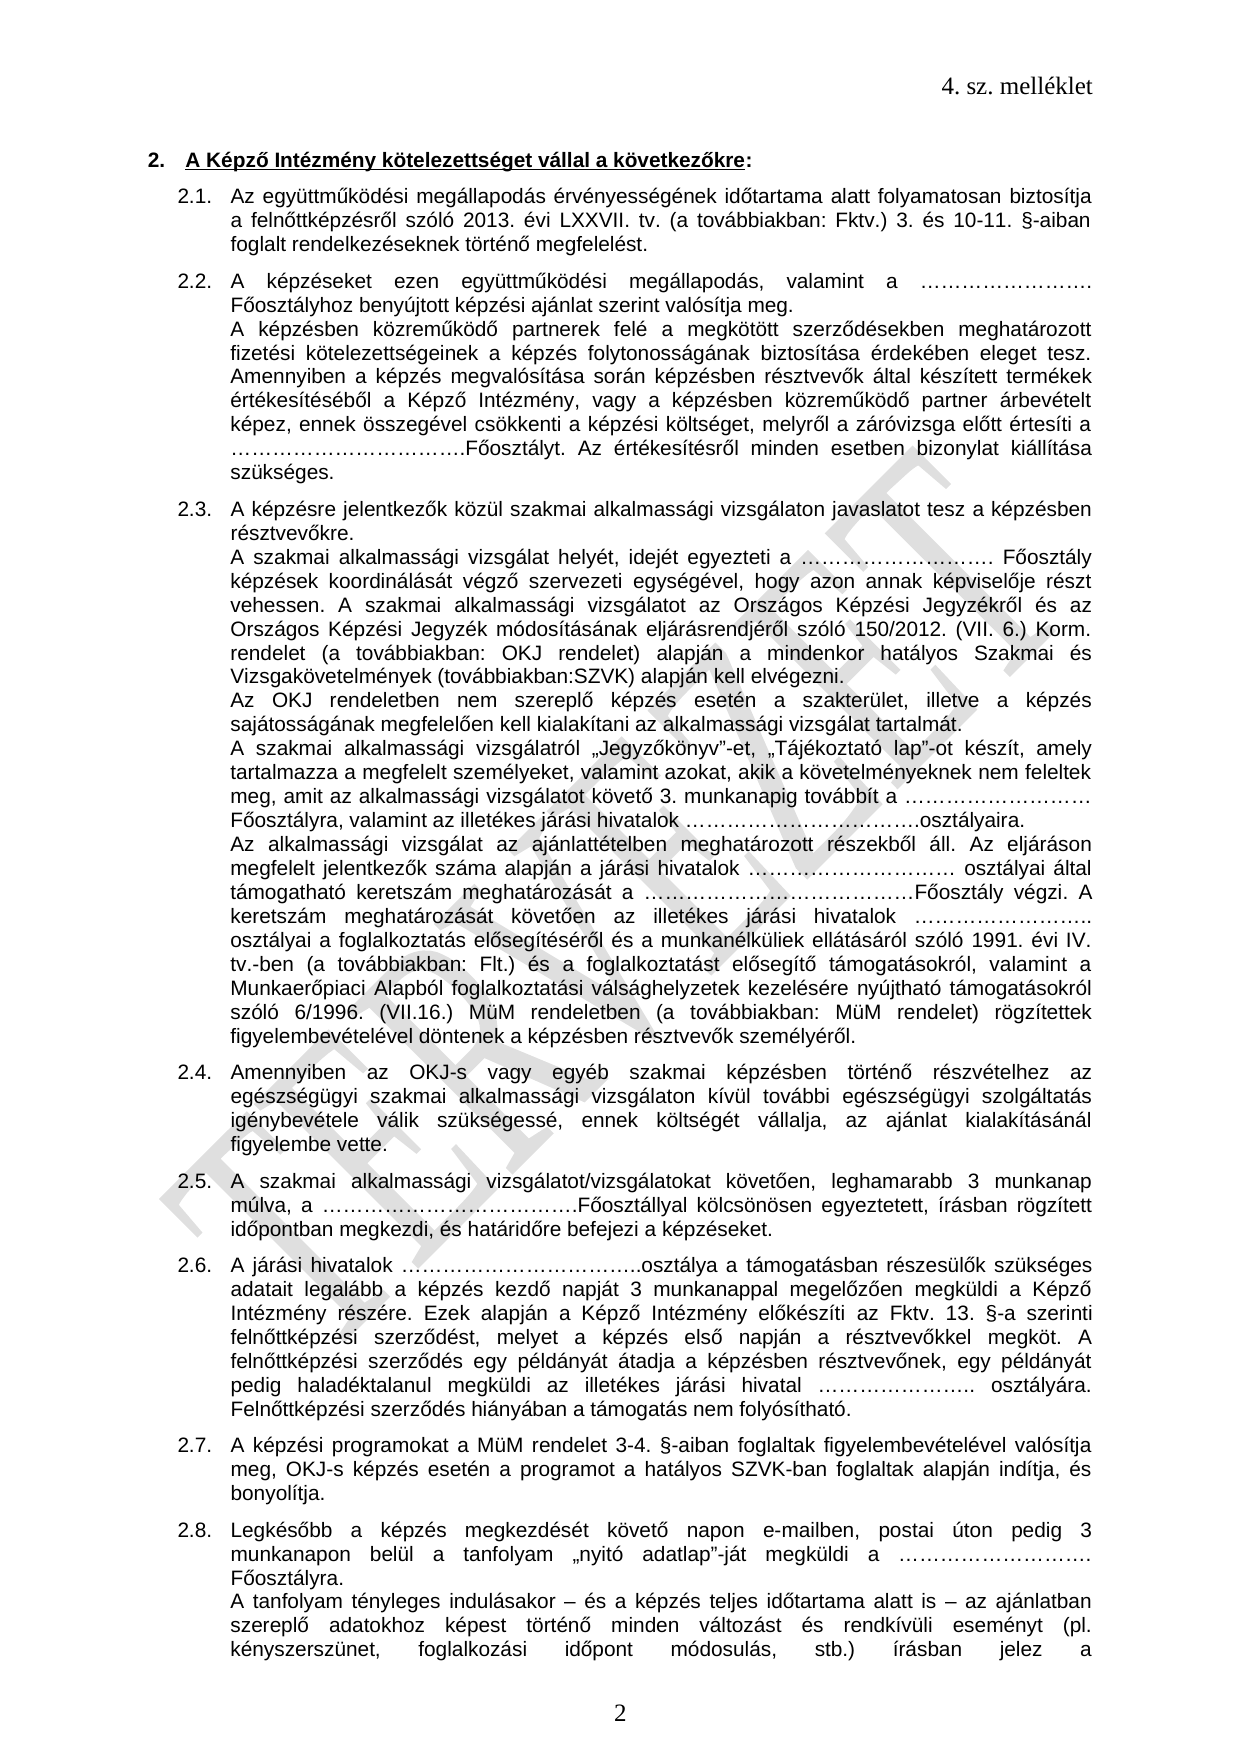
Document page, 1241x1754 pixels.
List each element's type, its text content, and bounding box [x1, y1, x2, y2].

list A járási hivatalok ……………………………..osztálya a támogatásban részesülők szükséges adatait legalább a képzés kezdő napját 3 munkanappal megelőzően megküldi a Képző Intézmény részére. Ezek alapján a Képző Intézmény előkészíti az Fktv. 13. §-a szerinti felnőttképzési szerződést, melyet a képzés első napján a résztvevőkkel megköt. A felnőttképzési szerződés egy példányát átadja a képzésben résztvevőnek, egy példányát pedig haladéktalanul megküldi az illetékes járási hivatal ………………….. osztályára. Felnőttképzési szerződés hiányában a támogatás nem folyósítható. [177, 1253, 1093, 1421]
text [230, 1589, 1093, 1661]
list A Képző Intézmény kötelezettséget vállal a következőkre: [148, 148, 1093, 172]
list Az OKJ rendeletben nem szereplő képzés esetén a szakterület, illetve a képzés sajátosságának megfelelően kell kialakítani az alkalmassági vizsgálat tartalmát. [230, 688, 1093, 736]
list A képzéseket ezen együttműködési megállapodás, valamint a ……………………. Főosztályhoz benyújtott képzési ajánlat szerint valósítja meg. [177, 268, 1093, 316]
list A képzésben közreműködő partnerek felé a megkötött szerződésekben meghatározott fizetési kötelezettségeinek a képzés folytonosságának biztosítása érdekében eleget tesz. Amennyiben a képzés megvalósítása során képzésben résztvevők által készített termékek értékesítéséből a Képző Intézmény, vagy a képzésben közreműködő partner árbevételt képez, ennek összegével csökkenti a képzési költséget, melyről a záróvizsga előtt értesíti a …………………………….Főosztályt. Az értékesítésről minden esetben bizonylat kiállítása szükséges. [230, 316, 1093, 484]
list A szakmai alkalmassági vizsgálatról „Jegyzőkönyv”-et, „Tájékoztató lap”-ot készít, amely tartalmazza a megfelelt személyeket, valamint azokat, akik a követelményeknek nem feleltek meg, amit az alkalmassági vizsgálatot követő 3. munkanapig továbbít a ……………………… Főosztályra, valamint az illetékes járási hivatalok …………………………….osztályaira. [230, 736, 1093, 832]
list Az alkalmassági vizsgálat az ajánlattételben meghatározott részekből áll. Az eljáráson megfelelt jelentkezők száma alapján a járási hivatalok ………………………… osztályai által támogatható keretszám meghatározását a …………………………………Főosztály végzi. A keretszám meghatározását követően az illetékes járási hivatalok …………………….. osztályai a foglalkoztatás elősegítéséről és a munkanélküliek ellátásáról szóló 1991. évi IV. tv.-ben (a továbbiakban: Flt.) és a foglalkoztatást elősegítő támogatásokról, valamint a Munkaerőpiaci Alapból foglalkoztatási válsághelyzetek kezelésére nyújtható támogatásokról szóló 6/1996. (VII.16.) MüM rendeletben (a továbbiakban: MüM rendelet) rögzítettek figyelembevételével döntenek a képzésben résztvevők személyéről. [230, 832, 1093, 1048]
list A képzési programokat a MüM rendelet 3-4. §-aiban foglaltak figyelembevételével valósítja meg, OKJ-s képzés esetén a programot a hatályos SZVK-ban foglaltak alapján indítja, és bonyolítja. [177, 1433, 1093, 1505]
list A szakmai alkalmassági vizsgálatot/vizsgálatokat követően, leghamarabb 3 munkanap múlva, a ……………………………….Főosztállyal kölcsönösen egyeztetett, írásban rögzített időpontban megkezdi, és határidőre befejezi a képzéseket. [177, 1168, 1093, 1240]
list Amennyiben az OKJ-s vagy egyéb szakmai képzésben történő részvételhez az egészségügyi szakmai alkalmassági vizsgálaton kívül további egészségügyi szolgáltatás igénybevétele válik szükségessé, ennek költségét vállalja, az ajánlat kialakításánál figyelembe vette. [177, 1060, 1093, 1156]
list Az együttműködési megállapodás érvényességének időtartama alatt folyamatosan biztosítja a felnőttképzésről szóló 2013. évi LXXVII. tv. (a továbbiakban: Fktv.) 3. és 10-11. §-aiban foglalt rendelkezéseknek történő megfelelést. [177, 184, 1093, 256]
list Legkésőbb a képzés megkezdését követő napon e-mailben, postai úton pedig 3 munkanapon belül a tanfolyam „nyitó adatlap”-ját megküldi a ………………………. Főosztályra. [177, 1517, 1093, 1589]
list A képzésre jelentkezők közül szakmai alkalmassági vizsgálaton javaslatot tesz a képzésben résztvevőkre. [177, 497, 1093, 544]
list A szakmai alkalmassági vizsgálat helyét, idejét egyezteti a ………………………. Főosztály képzések koordinálását végző szervezeti egységével, hogy azon annak képviselője részt vehessen. A szakmai alkalmassági vizsgálatot az Országos Képzési Jegyzékről és az Országos Képzési Jegyzék módosításának eljárásrendjéről szóló 150/2012. (VII. 6.) Korm. rendelet (a továbbiakban: OKJ rendelet) alapján a mindenkor hatályos Szakmai és Vizsgakövetelmények (továbbiakban:SZVK) alapján kell elvégezni. [230, 544, 1093, 688]
